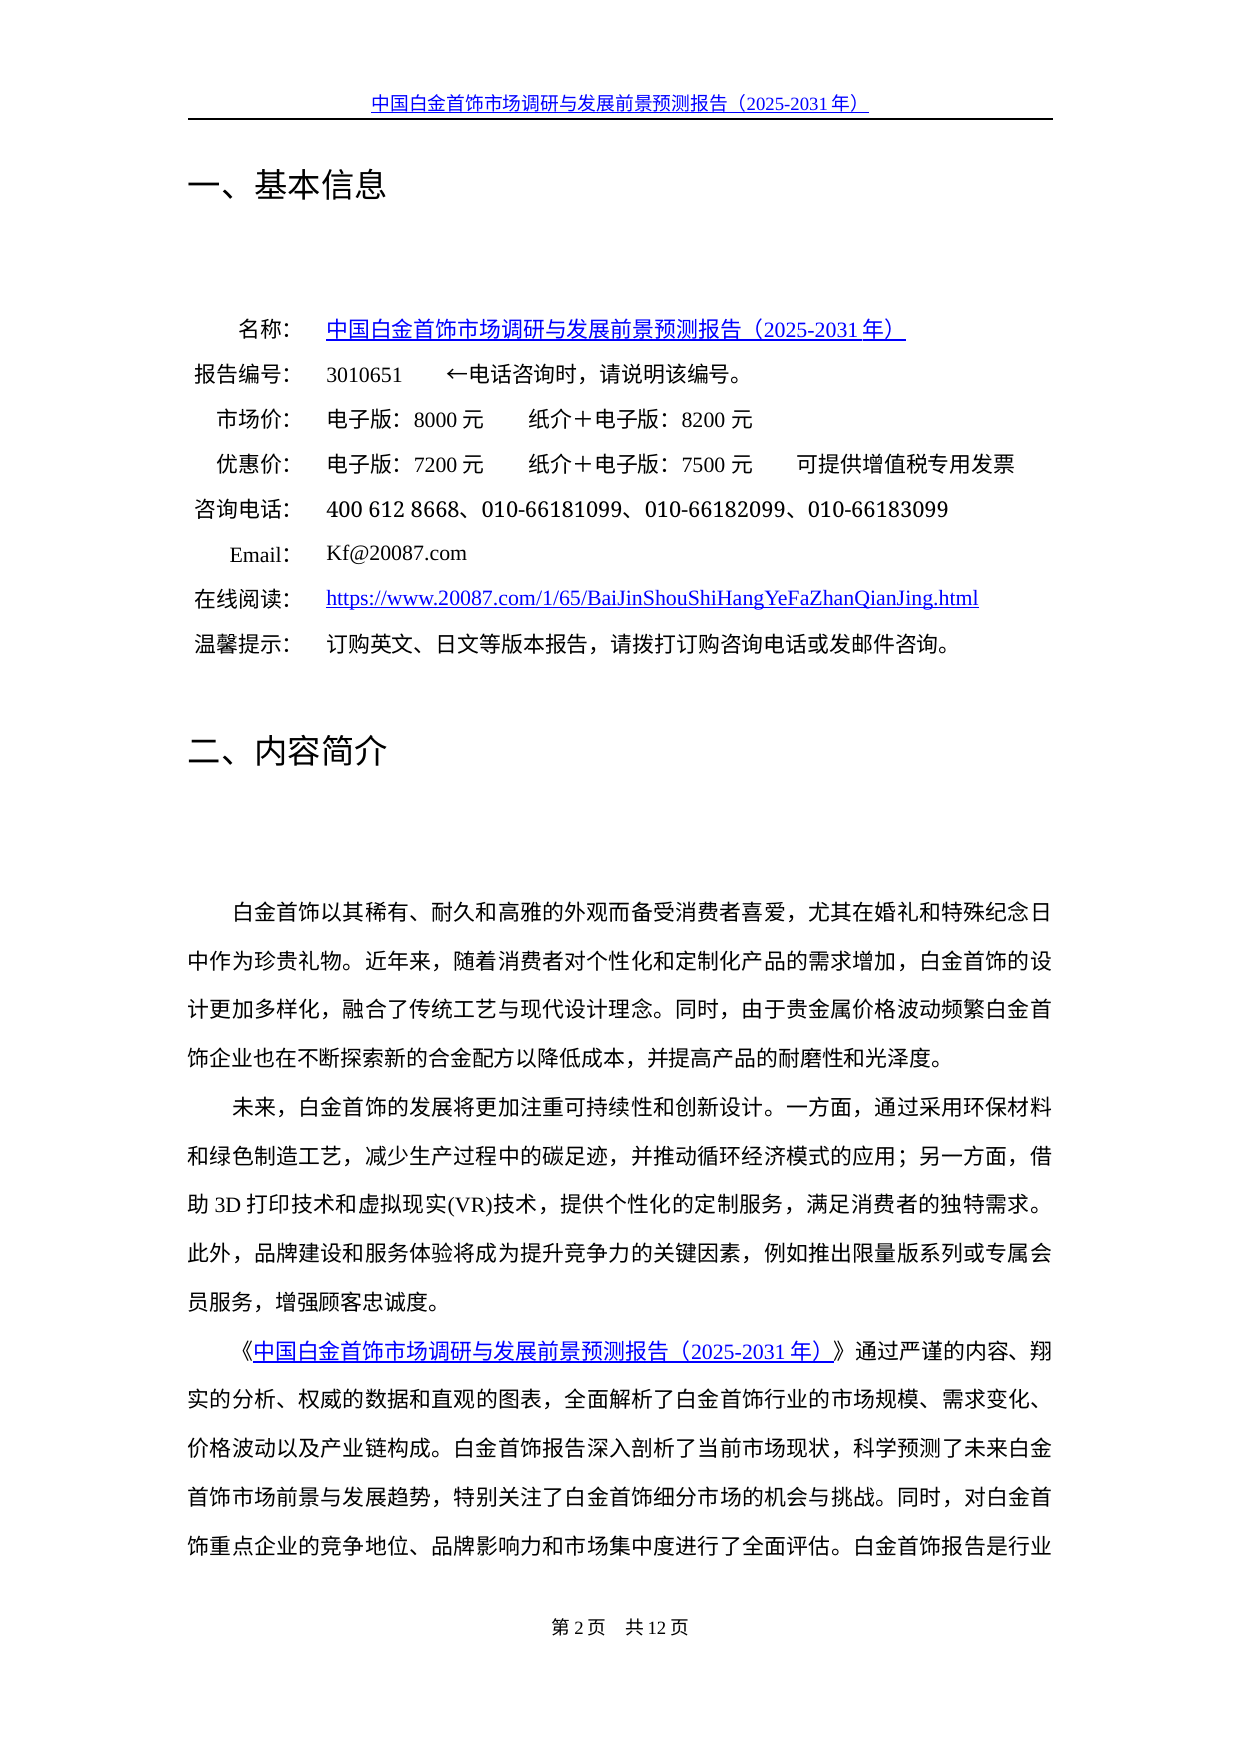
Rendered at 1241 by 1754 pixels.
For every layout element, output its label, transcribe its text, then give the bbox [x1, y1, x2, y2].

table_cell 电子版：7200 元 纸介＋电子版：7500 元 可提供增值税专用发票 [315, 447, 1073, 492]
table_cell 市场价： [167, 402, 315, 447]
table_cell 温馨提示： [167, 627, 315, 672]
table_cell 咨询电话： [167, 492, 315, 537]
table_cell 3010651 ←电话咨询时，请说明该编号。 [315, 357, 1073, 402]
table_header 名称： [167, 312, 315, 357]
title 二、内容简介 [187, 717, 1053, 782]
table_header 中国白金首饰市场调研与发展前景预测报告（2025-2031年） [315, 312, 1073, 357]
table_cell 在线阅读： [167, 582, 315, 627]
table_cell 报告编号： [167, 357, 315, 402]
title 一、基本信息 [187, 150, 1053, 215]
table_cell 400 612 8668、010-66181099、010-66182099、010-66183099 [315, 492, 1073, 537]
table_cell [315, 582, 1073, 627]
table_cell 订购英文、日文等版本报告，请拨打订购咨询电话或发邮件咨询。 [315, 627, 1073, 672]
table_cell 电子版：8000 元 纸介＋电子版：8200 元 [315, 402, 1073, 447]
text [187, 894, 1053, 1561]
table_cell 优惠价： [167, 447, 315, 492]
table_cell Email： [167, 537, 315, 582]
table_cell Kf@20087.com [315, 537, 1073, 582]
